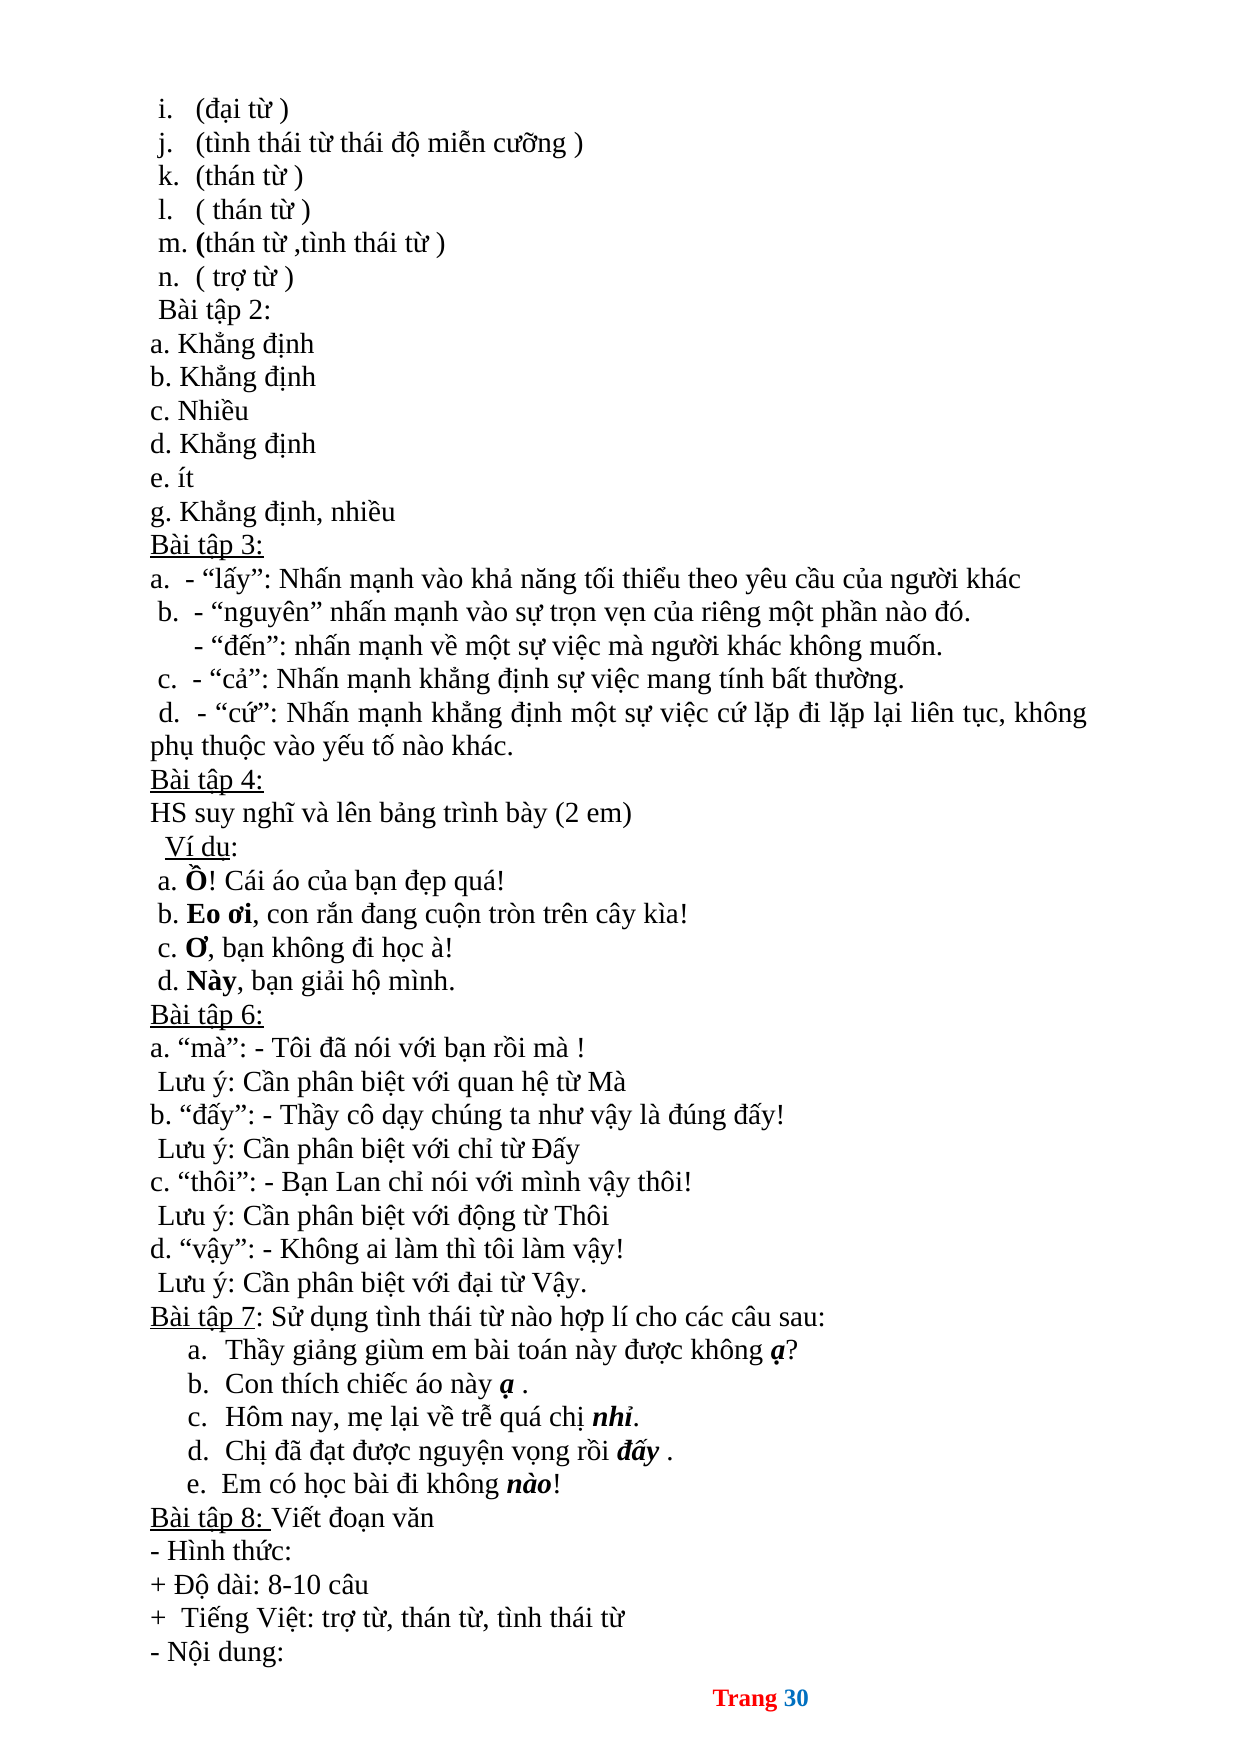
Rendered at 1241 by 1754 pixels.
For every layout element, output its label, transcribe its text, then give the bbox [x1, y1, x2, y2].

text c. Nhiều [150, 393, 1090, 427]
list (thán từ ) [158, 158, 1090, 192]
text c. “thôi”: - Bạn Lan chỉ nói với mình vậy thôi! [150, 1164, 1090, 1198]
text b. Khẳng định [150, 359, 1090, 393]
text + Độ dài: 8-10 câu [150, 1567, 1090, 1601]
text Bài tập 8: Viết đoạn văn [150, 1500, 1090, 1533]
text a. Ồ! Cái áo của bạn đẹp quá! [150, 863, 1090, 896]
text a. - “lấy”: Nhấn mạnh vào khả năng tối thiểu theo yêu cầu của người khác [150, 561, 1090, 594]
text Ví dụ: [150, 829, 1090, 863]
text a. Khẳng định [150, 326, 1090, 359]
text c. Ơ, bạn không đi học à! [150, 930, 1090, 963]
list Chị đã đạt được nguyện vọng rồi đấy . [187, 1433, 1090, 1466]
text + Tiếng Việt: trợ từ, thán từ, tình thái từ [150, 1601, 1090, 1634]
text a. “mà”: - Tôi đã nói với bạn rồi mà ! [150, 1030, 1090, 1064]
text d. Này, bạn giải hộ mình. [150, 963, 1090, 997]
text b. - “nguyên” nhấn mạnh vào sự trọn vẹn của riêng một phần nào đó. [150, 594, 1090, 628]
list Thầy giảng giùm em bài toán này được không ạ? [187, 1332, 1090, 1366]
list (thán từ ,tình thái từ ) [158, 225, 1090, 259]
text d. Khẳng định [150, 427, 1090, 460]
list Con thích chiếc áo này ạ . [187, 1366, 1090, 1399]
list ( thán từ ) [158, 192, 1090, 225]
text d. “vậy”: - Không ai làm thì tôi làm vậy! [150, 1232, 1090, 1265]
text e. ít [150, 460, 1090, 494]
text Lưu ý: Cần phân biệt với đại từ Vậy. [150, 1265, 1090, 1299]
list Hôm nay, mẹ lại về trễ quá chị nhỉ. [187, 1399, 1090, 1433]
text e. Em có học bài đi không nào! [150, 1466, 1090, 1500]
text Bài tập 2: [158, 292, 1090, 326]
text c. - “cả”: Nhấn mạnh khẳng định sự việc mang tính bất thường. [150, 661, 1090, 695]
text Bài tập 7: Sử dụng tình thái từ nào hợp lí cho các câu sau: [150, 1299, 1090, 1332]
text g. Khẳng định, nhiều [150, 494, 1090, 527]
text Lưu ý: Cần phân biệt với quan hệ từ Mà [150, 1064, 1090, 1097]
text - “đến”: nhấn mạnh về một sự việc mà người khác không muốn. [150, 628, 1090, 661]
list (đại từ ) [158, 91, 1090, 125]
list (tình thái từ thái độ miễn cưỡng ) [158, 125, 1090, 158]
text b. “đấy”: - Thầy cô dạy chúng ta như vậy là đúng đấy! [150, 1097, 1090, 1131]
text Lưu ý: Cần phân biệt với chỉ từ Đấy [150, 1131, 1090, 1164]
text b. Eo ơi, con rắn đang cuộn tròn trên cây kìa! [150, 896, 1090, 930]
text Lưu ý: Cần phân biệt với động từ Thôi [150, 1198, 1090, 1232]
text Bài tập 6: [150, 997, 1090, 1030]
text d. - “cứ”: Nhấn mạnh khẳng định một sự việc cứ lặp đi lặp lại liên tục, không phụ thuộc vào yếu tố nào khác. [150, 695, 1090, 762]
text Bài tập 3: [150, 527, 1090, 561]
text - Nội dung: [150, 1634, 1090, 1668]
text - Hình thức: [150, 1533, 1090, 1567]
text HS suy nghĩ và lên bảng trình bày (2 em) [150, 796, 1090, 829]
text Bài tập 4: [150, 762, 1090, 796]
list ( trợ từ ) [158, 259, 1090, 292]
